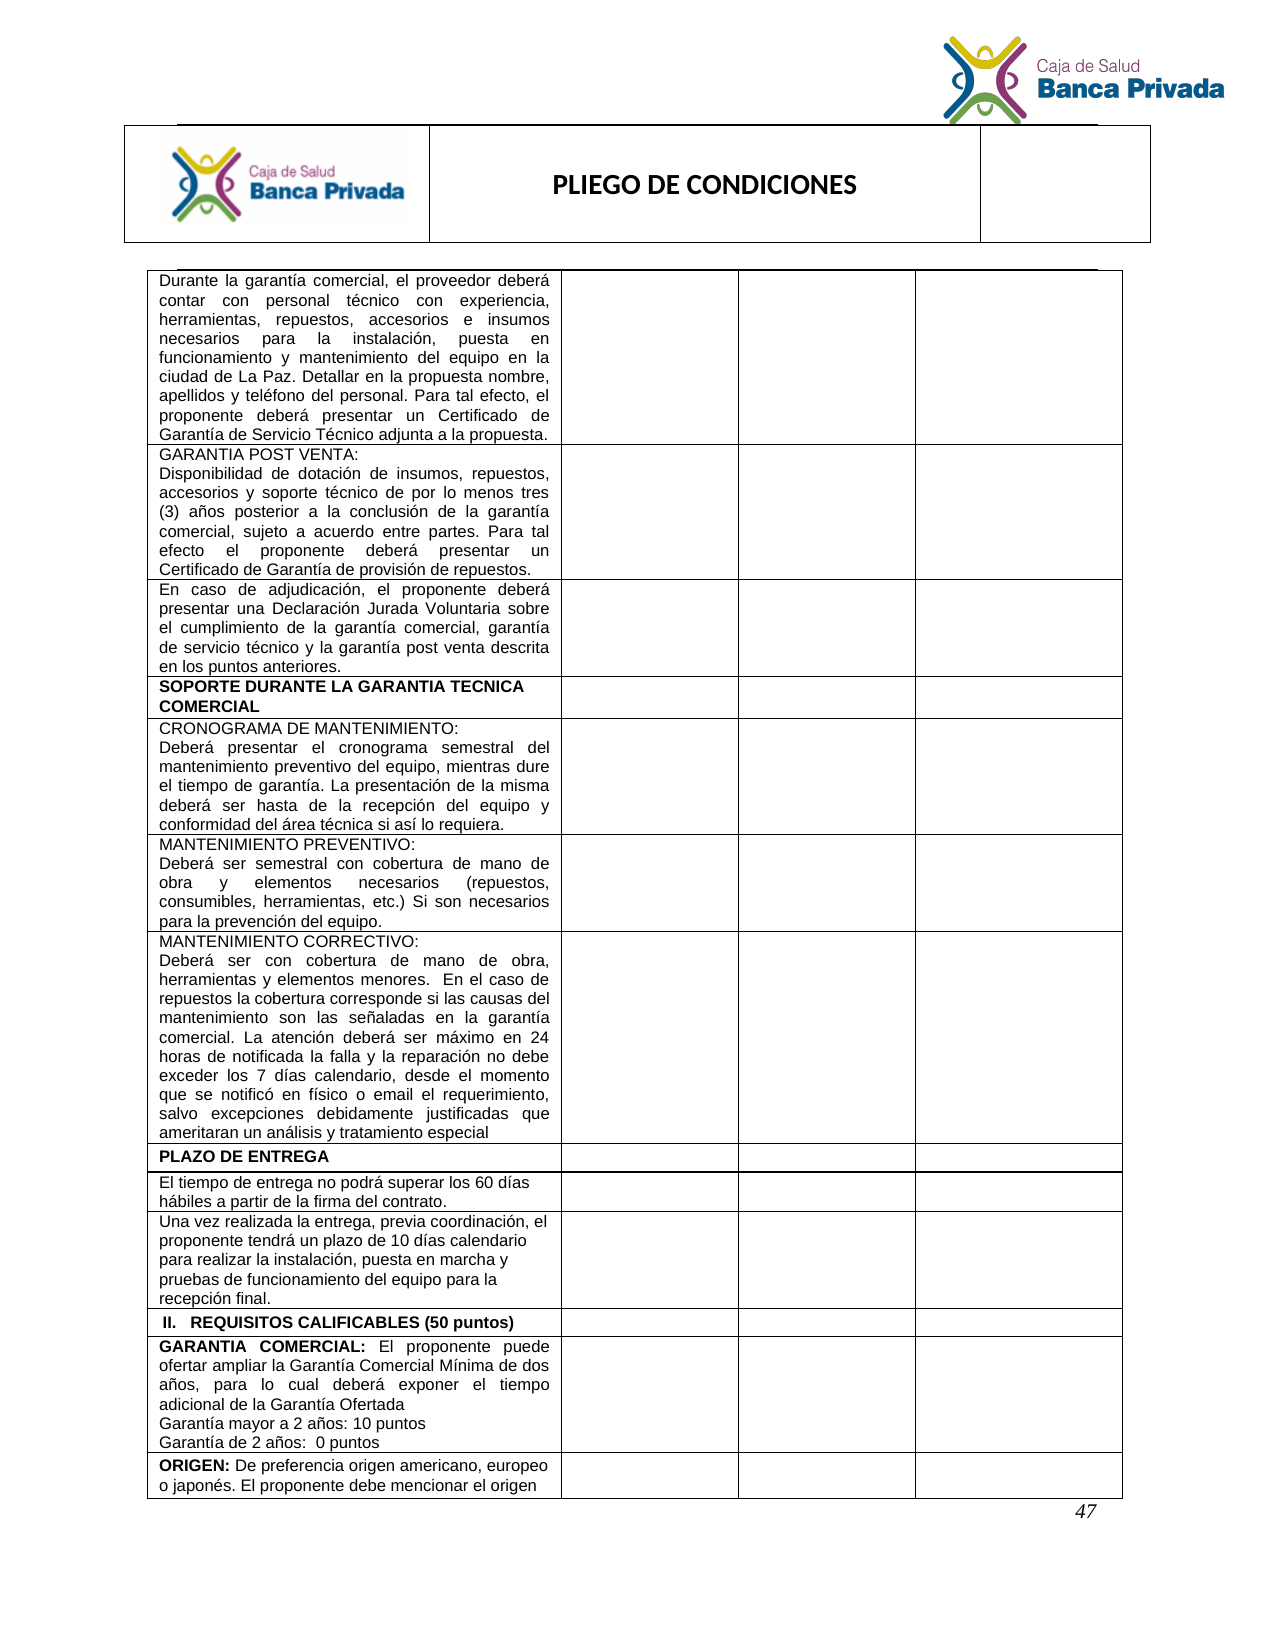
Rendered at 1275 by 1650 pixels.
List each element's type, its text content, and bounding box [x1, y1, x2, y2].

table_cell [562, 835, 738, 931]
table_cell SOPORTE DURANTE LA GARANTIA TECNICA COMERCIAL [148, 677, 561, 718]
table_cell [916, 1337, 1122, 1452]
table_cell [562, 580, 738, 676]
table_cell [562, 719, 738, 834]
table_cell [562, 271, 738, 444]
table_cell [739, 1309, 915, 1336]
table_cell [562, 1212, 738, 1308]
table_cell [916, 835, 1122, 931]
table_cell CRONOGRAMA DE MANTENIMIENTO: Deberá presentar el cronograma semestral del mantenimiento preventivo del equipo, mientras dure el tiempo de garantía. La presentación de la misma deberá ser hasta de la recepción del equipo y conformidad del área técnica si así lo requiera. [148, 719, 561, 834]
table_cell PLAZO DE ENTREGA [148, 1144, 561, 1171]
picture [932, 126, 980, 135]
table_cell MANTENIMIENTO PREVENTIVO: Deberá ser semestral con cobertura de mano de obra y elementos necesarios (repuestos, consumibles, herramientas, etc.) Si son necesarios para la prevención del equipo. [148, 835, 561, 931]
table_cell [739, 1337, 915, 1452]
table_cell [739, 445, 915, 579]
table_cell El tiempo de entrega no podrá superar los 60 días hábiles a partir de la firma del contrato. [148, 1173, 561, 1211]
table_cell [739, 1144, 915, 1171]
table_cell [562, 1337, 738, 1452]
table_cell GARANTIA COMERCIAL: El proponente puede ofertar ampliar la Garantía Comercial Mínima de dos años, para lo cual deberá exponer el tiempo adicional de la Garantía Ofertada Garantía mayor a 2 años: 10 puntos Garantía de 2 años: 0 puntos [148, 1337, 561, 1452]
table_cell [562, 1144, 738, 1171]
table_cell [739, 1173, 915, 1211]
table_cell [562, 1173, 738, 1211]
table_cell [916, 580, 1122, 676]
table_cell [739, 835, 915, 931]
table_cell [562, 1309, 738, 1336]
table_cell II. REQUISITOS CALIFICABLES (50 puntos) [148, 1309, 561, 1336]
table_cell Una vez realizada la entrega, previa coordinación, el proponente tendrá un plazo de 10 días calendario para realizar la instalación, puesta en marcha y pruebas de funcionamiento del equipo para la recepción final. [148, 1212, 561, 1308]
table_cell [916, 1173, 1122, 1211]
table_cell [562, 677, 738, 718]
table_cell [916, 677, 1122, 718]
table_cell [739, 932, 915, 1142]
table_cell [739, 271, 915, 444]
table_cell [739, 719, 915, 834]
table_cell [916, 1309, 1122, 1336]
table_cell GARANTIA POST VENTA: Disponibilidad de dotación de insumos, repuestos, accesorios y soporte técnico de por lo menos tres (3) años posterior a la conclusión de la garantía comercial, sujeto a acuerdo entre partes. Para tal efecto el proponente deberá presentar un Certificado de Garantía de provisión de repuestos. [148, 445, 561, 579]
picture [157, 126, 413, 227]
table_cell En caso de adjudicación, el proponente deberá presentar una Declaración Jurada Voluntaria sobre el cumplimiento de la garantía comercial, garantía de servicio técnico y la garantía post venta descrita en los puntos anteriores. [148, 580, 561, 676]
table_cell [916, 445, 1122, 579]
table_cell [916, 1453, 1122, 1498]
table_cell [916, 1144, 1122, 1171]
table_cell [739, 1453, 915, 1498]
table_cell [739, 580, 915, 676]
picture [932, 28, 1237, 135]
table_cell [562, 445, 738, 579]
table_cell [916, 719, 1122, 834]
table_cell [916, 271, 1122, 444]
table_cell [562, 932, 738, 1142]
table_cell [916, 932, 1122, 1142]
table_cell [562, 1453, 738, 1498]
table_cell [739, 677, 915, 718]
picture [981, 126, 1150, 135]
table_cell [739, 1212, 915, 1308]
table_cell [916, 1212, 1122, 1308]
table_cell MANTENIMIENTO CORRECTIVO: Deberá ser con cobertura de mano de obra, herramientas y elementos menores. En el caso de repuestos la cobertura corresponde si las causas del mantenimiento son las señaladas en la garantía comercial. La atención deberá ser máximo en 24 horas de notificada la falla y la reparación no debe exceder los 7 días calendario, desde el momento que se notificó en físico o email el requerimiento, salvo excepciones debidamente justificadas que ameritaran un análisis y tratamiento especial [148, 932, 561, 1142]
